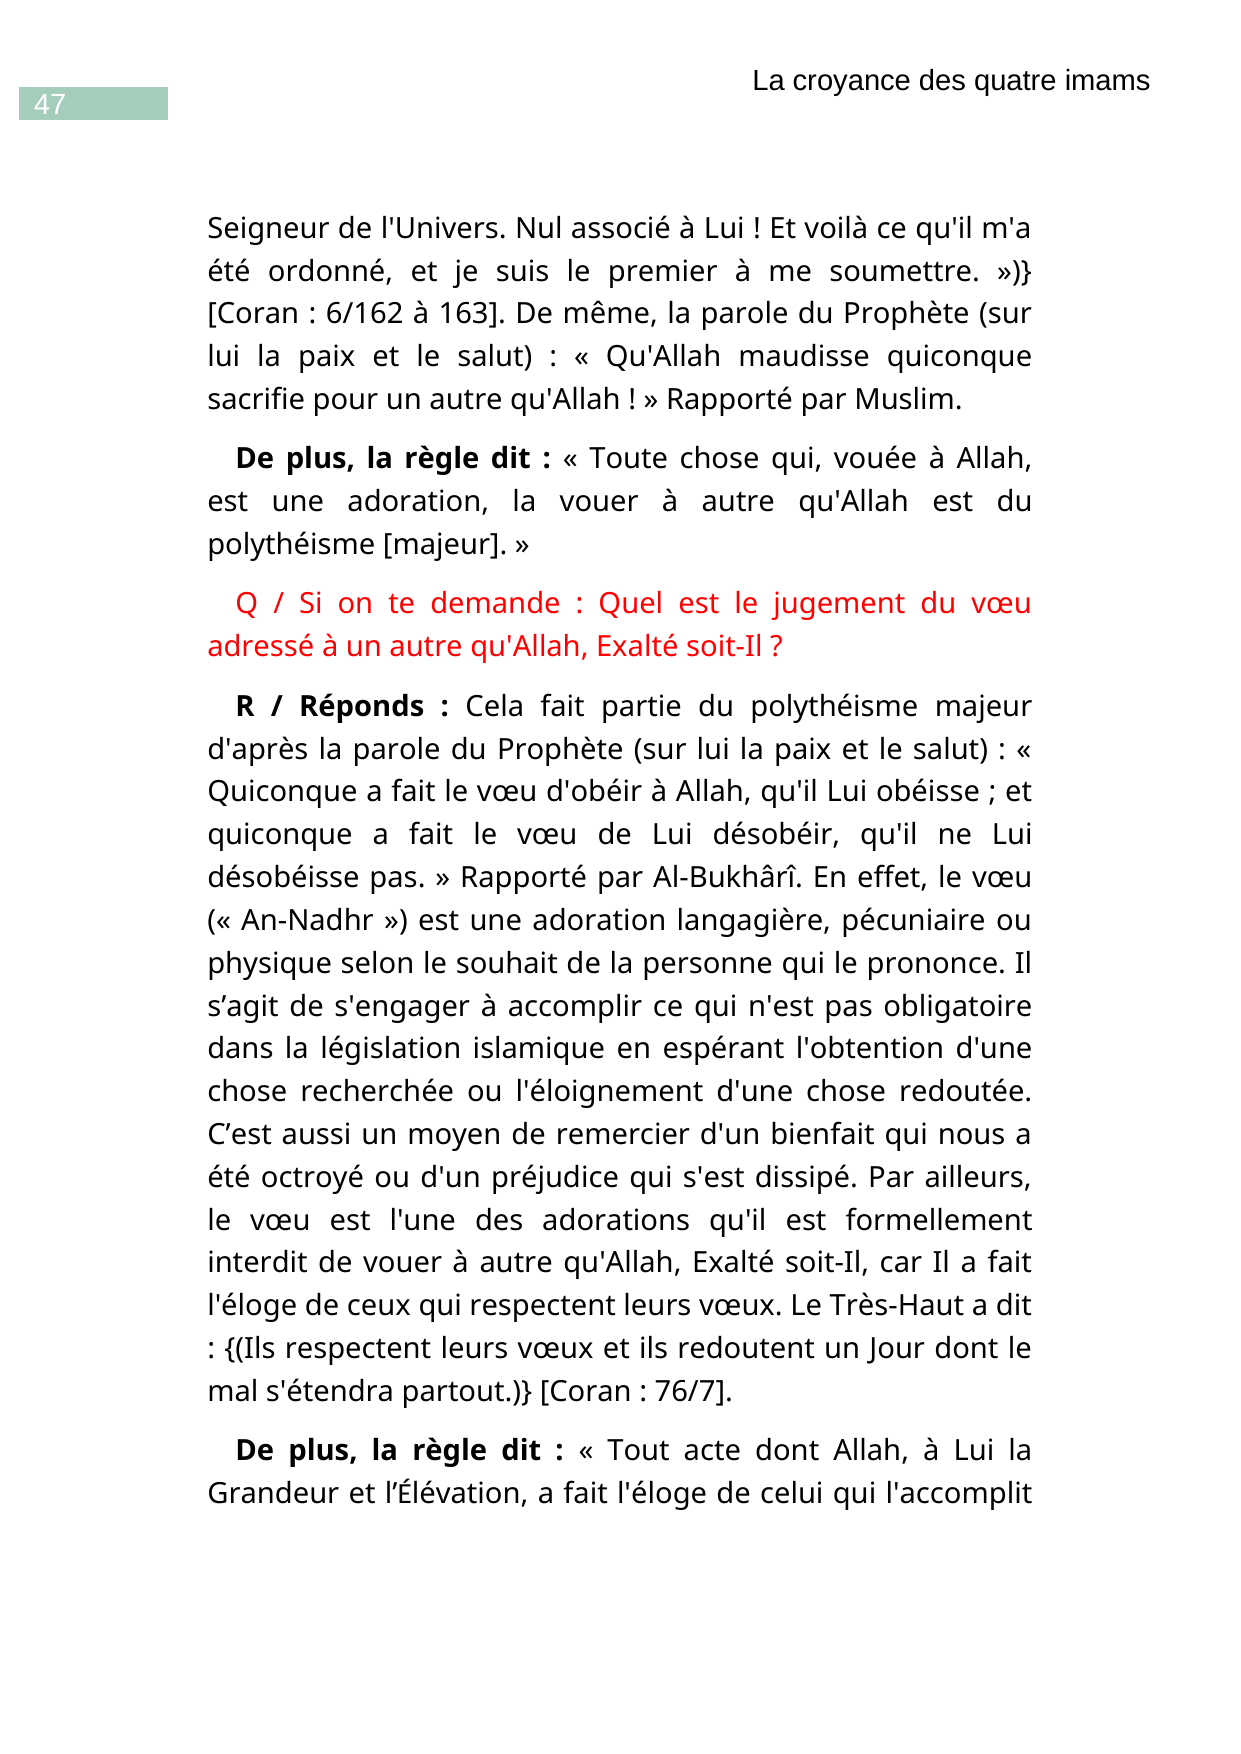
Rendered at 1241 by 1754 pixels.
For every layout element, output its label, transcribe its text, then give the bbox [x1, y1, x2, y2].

text Q / Si on te demande : Quel est le jugement du vœu adressé à un autre qu'Allah, Exalté soit-Il ? [207, 583, 1033, 665]
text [207, 207, 1033, 418]
text De plus, la règle dit : « Toute chose qui, vouée à Allah, est une adoration, la vouer à autre qu'Allah est du polythéisme [majeur]. » [207, 438, 1033, 563]
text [207, 1429, 1033, 1512]
text R / Réponds : Cela fait partie du polythéisme majeur d'après la parole du Prophète (sur lui la paix et le salut) : « Quiconque a fait le vœu d'obéir à Allah, qu'il Lui obéisse ; et quiconque a fait le vœu de Lui désobéir, qu'il ne Lui désobéisse pas. » Rapporté par Al-Bukhârî. En effet, le vœu (« An-Nadhr ») est une adoration langagière, pécuniaire ou physique selon le souhait de la personne qui le prononce. Il s’agit de s'engager à accomplir ce qui n'est pas obligatoire dans la législation islamique en espérant l'obtention d'une chose recherchée ou l'éloignement d'une chose redoutée. C’est aussi un moyen de remercier d'un bienfait qui nous a été octroyé ou d'un préjudice qui s'est dissipé. Par ailleurs, le vœu est l'une des adorations qu'il est formellement interdit de vouer à autre qu'Allah, Exalté soit-Il, car Il a fait l'éloge de ceux qui respectent leurs vœux. Le Très-Haut a dit : {(Ils respectent leurs vœux et ils redoutent un Jour dont le mal s'étendra partout.)} [Coran : 76/7]. [207, 685, 1033, 1410]
